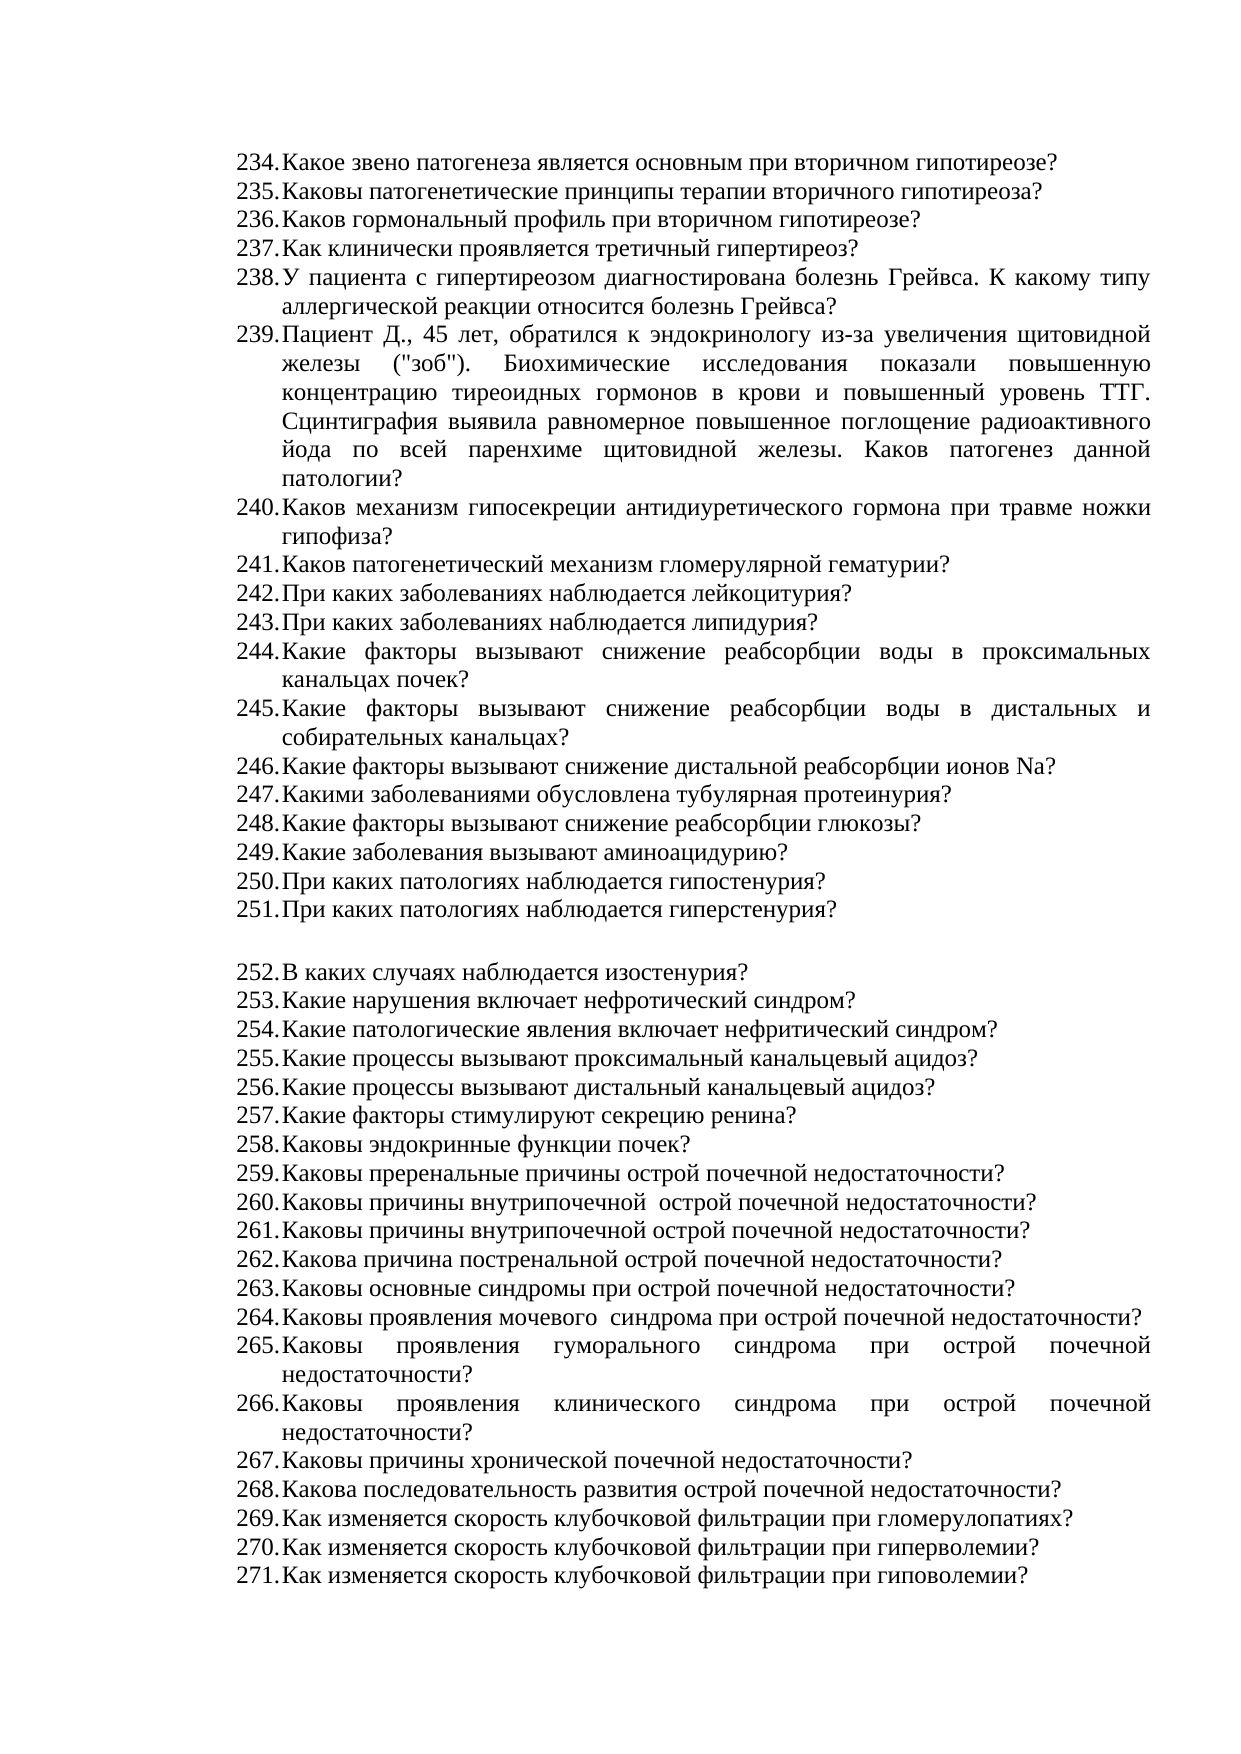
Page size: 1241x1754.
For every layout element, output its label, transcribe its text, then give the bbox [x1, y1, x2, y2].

list При каких заболеваниях наблюдается липидурия? [236, 607, 1152, 636]
list Как изменяется скорость клубочковой фильтрации при гломерулопатиях? [236, 1503, 1152, 1532]
list Какие процессы вызывают дистальный канальцевый ацидоз? [236, 1072, 1152, 1101]
list Пациент Д., 45 лет, обратился к эндокринологу из-за увеличения щитовидной железы ("зоб"). Биохимические исследования показали повышенную концентрацию тиреоидных гормонов в крови и повышенный уровень ТТГ. Сцинтиграфия выявила равномерное повышенное поглощение радиоактивного йода по всей паренхиме щитовидной железы. Каков патогенез данной патологии? [236, 319, 1152, 492]
list Каковы проявления клинического синдрома при острой почечной недостаточности? [236, 1388, 1152, 1446]
list Какие факторы вызывают снижение реабсорбции воды в проксимальных канальцах почек? [236, 636, 1152, 693]
list Какие патологические явления включает нефритический синдром? [236, 1014, 1152, 1043]
list Каков гормональный профиль при вторичном гипотиреозе? [236, 204, 1152, 233]
list Какие факторы вызывают снижение реабсорбции воды в дистальных и собирательных канальцах? [236, 693, 1152, 751]
list Какова последовательность развития острой почечной недостаточности? [236, 1474, 1152, 1503]
list Каков механизм гипосекреции антидиуретического гормона при травме ножки гипофиза? [236, 492, 1152, 549]
list Какие факторы вызывают снижение реабсорбции глюкозы? [236, 808, 1152, 837]
list Какое звено патогенеза является основным при вторичном гипотиреозе? [236, 147, 1152, 176]
list Каковы основные синдромы при острой почечной недостаточности? [236, 1273, 1152, 1302]
list Каковы причины внутрипочечной острой почечной недостаточности? [236, 1187, 1152, 1216]
list Каковы эндокринные функции почек? [236, 1129, 1152, 1158]
list Какие заболевания вызывают аминоацидурию? [236, 837, 1152, 866]
list Каковы патогенетические принципы терапии вторичного гипотиреоза? [236, 176, 1152, 204]
list Как клинически проявляется третичный гипертиреоз? [236, 233, 1152, 262]
list В каких случаях наблюдается изостенурия? [236, 957, 1152, 986]
list Какова причина постренальной острой почечной недостаточности? [236, 1244, 1152, 1273]
list Какими заболеваниями обусловлена тубулярная протеинурия? [236, 779, 1152, 808]
list Какие процессы вызывают проксимальный канальцевый ацидоз? [236, 1043, 1152, 1072]
list Каковы причины хронической почечной недостаточности? [236, 1446, 1152, 1474]
list При каких патологиях наблюдается гипостенурия? [236, 866, 1152, 894]
list У пациента с гипертиреозом диагностирована болезнь Грейвса. К какому типу аллергической реакции относится болезнь Грейвса? [236, 262, 1152, 319]
list Каковы причины внутрипочечной острой почечной недостаточности? [236, 1216, 1152, 1244]
list Как изменяется скорость клубочковой фильтрации при гиповолемии? [236, 1561, 1152, 1589]
list Каковы преренальные причины острой почечной недостаточности? [236, 1158, 1152, 1187]
list Каков патогенетический механизм гломерулярной гематурии? [236, 549, 1152, 578]
list Каковы проявления гуморального синдрома при острой почечной недостаточности? [236, 1331, 1152, 1388]
list При каких патологиях наблюдается гиперстенурия? [236, 894, 1152, 957]
list Какие нарушения включает нефротический синдром? [236, 986, 1152, 1014]
list Какие факторы вызывают снижение дистальной реабсорбции ионов Na? [236, 751, 1152, 779]
list Какие факторы стимулируют секрецию ренина? [236, 1101, 1152, 1129]
list Как изменяется скорость клубочковой фильтрации при гиперволемии? [236, 1532, 1152, 1561]
list При каких заболеваниях наблюдается лейкоцитурия? [236, 578, 1152, 607]
list Каковы проявления мочевого синдрома при острой почечной недостаточности? [236, 1302, 1152, 1331]
